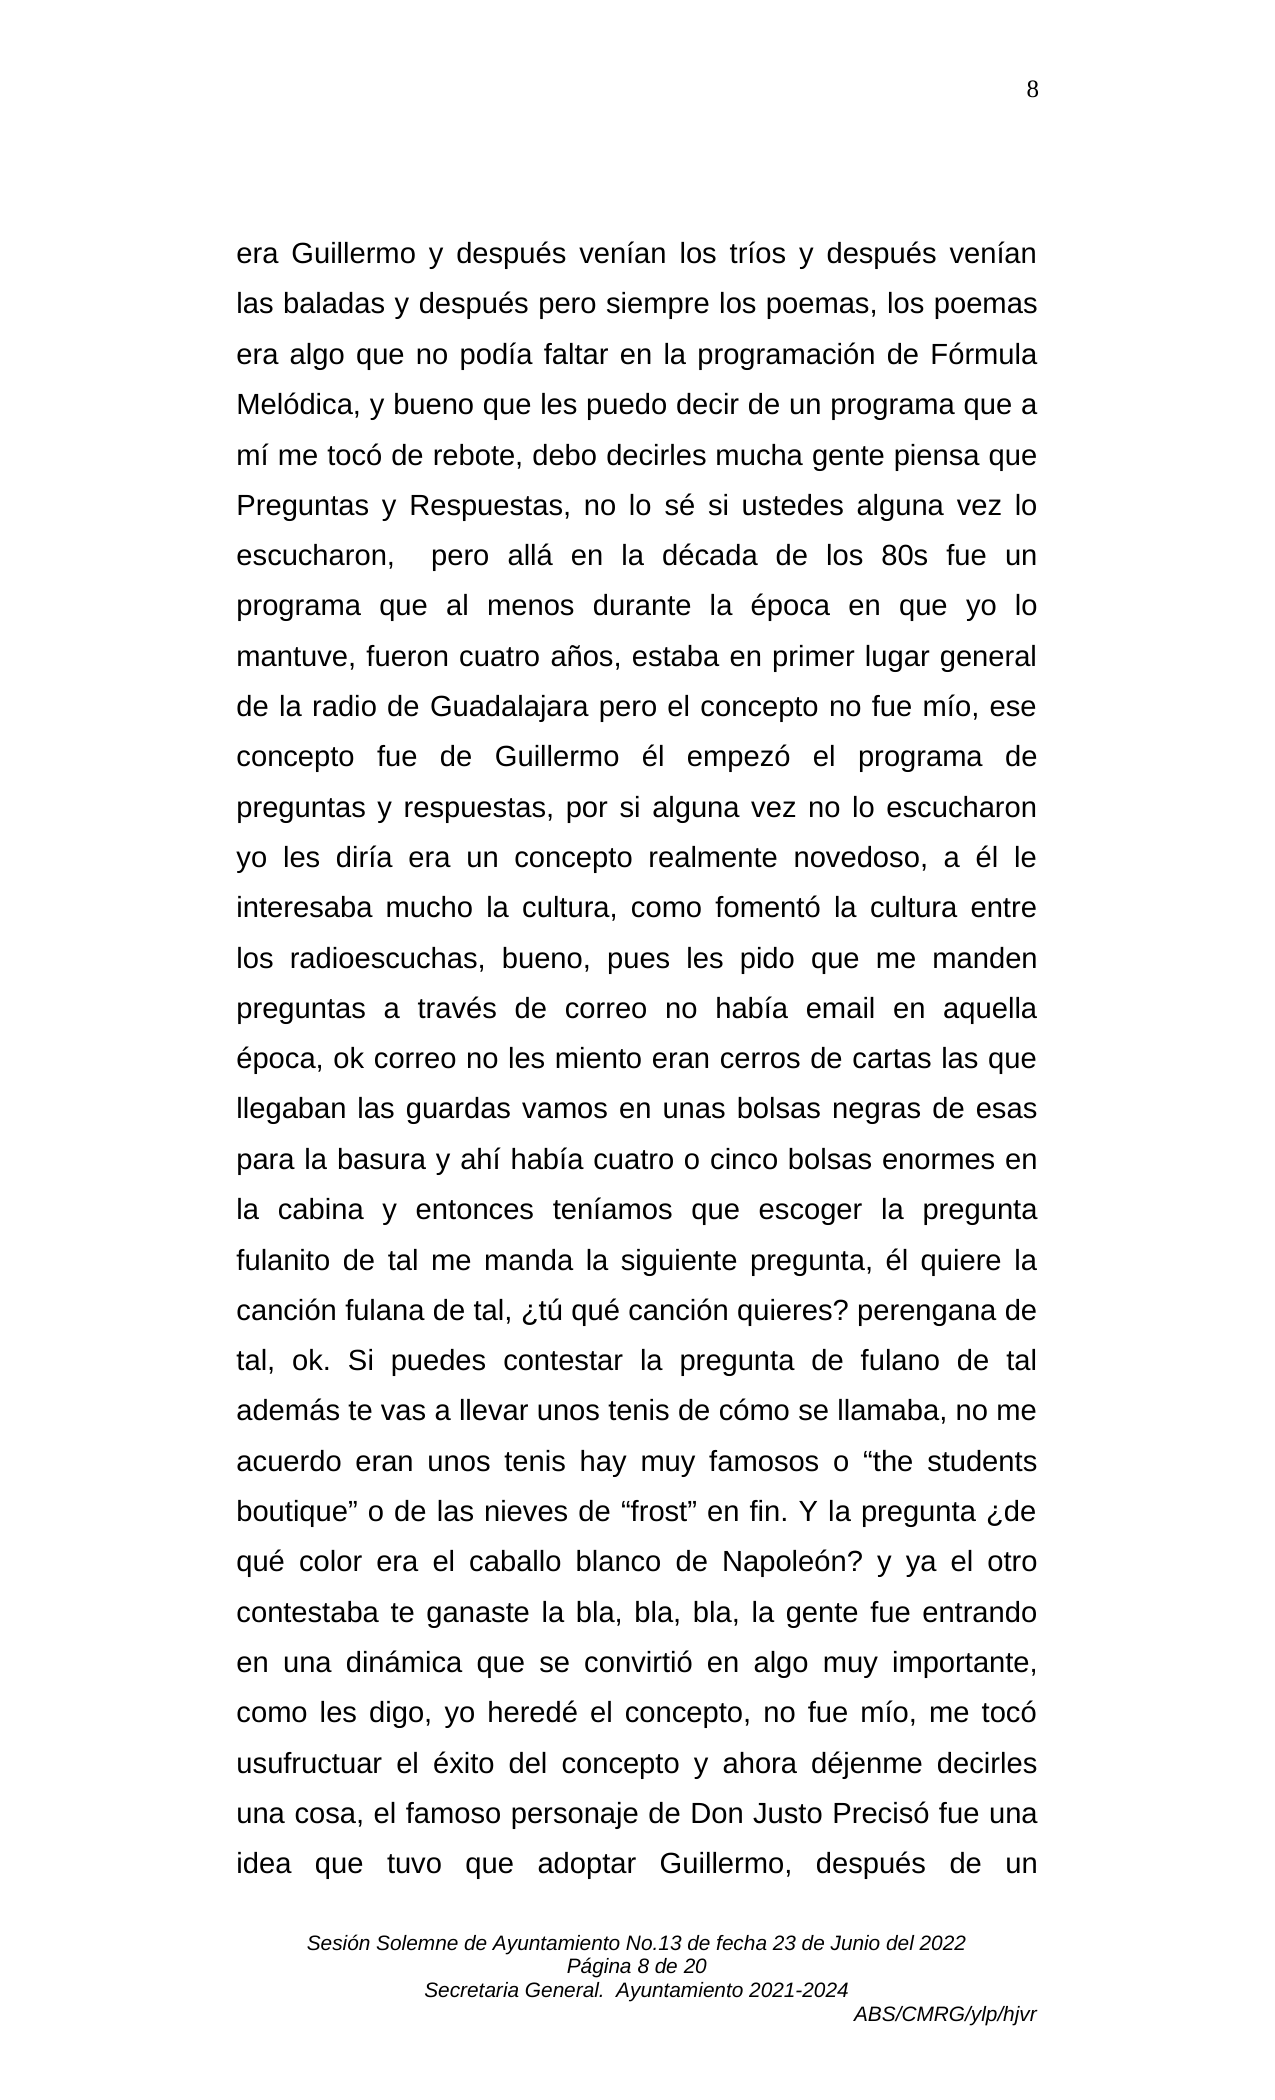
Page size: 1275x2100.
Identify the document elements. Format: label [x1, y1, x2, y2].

text [236, 236, 1039, 1880]
